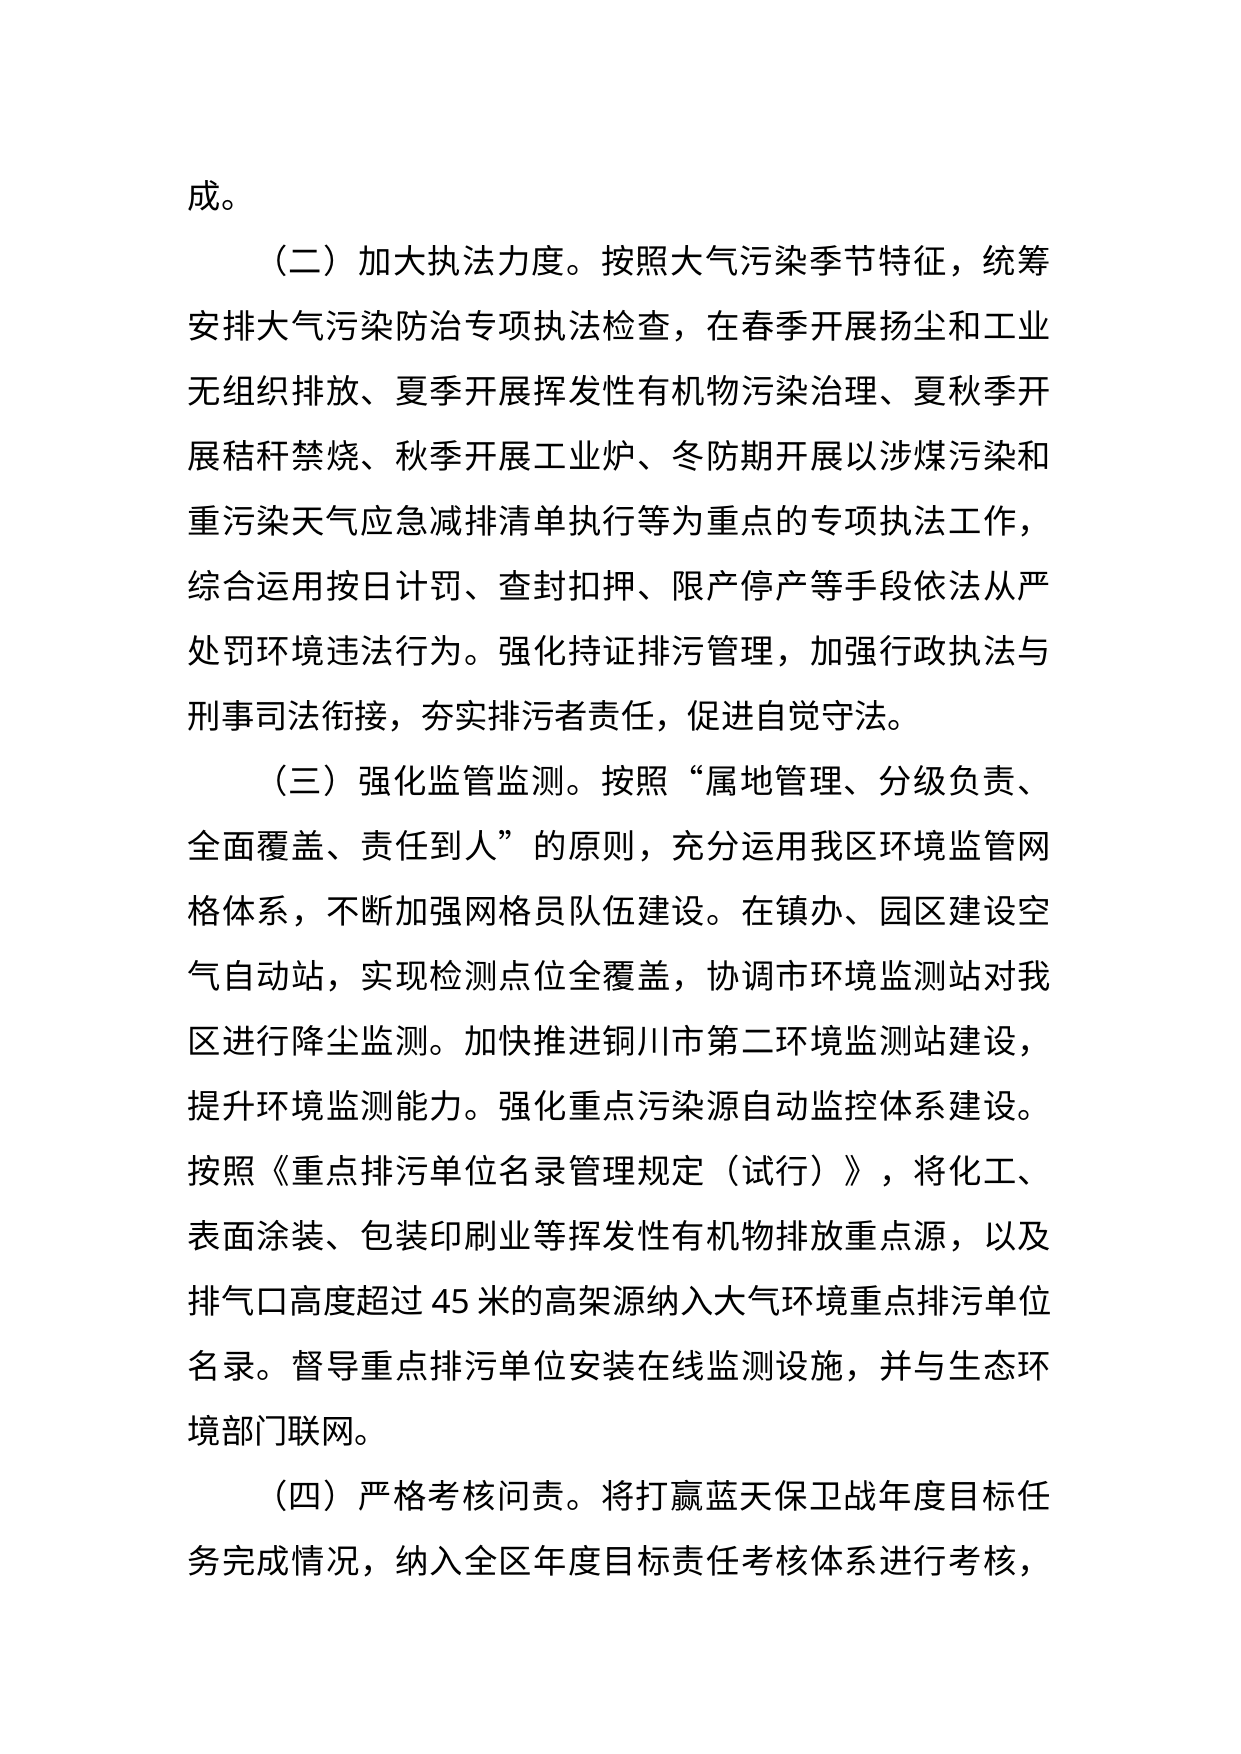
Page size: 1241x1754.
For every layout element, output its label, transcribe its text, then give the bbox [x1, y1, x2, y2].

text （二）加大执法力度。按照大气污染季节特征，统筹安排大气污染防治专项执法检查，在春季开展扬尘和工业无组织排放、夏季开展挥发性有机物污染治理、夏秋季开展秸秆禁烧、秋季开展工业炉、冬防期开展以涉煤污染和重污染天气应急减排清单执行等为重点的专项执法工作，综合运用按日计罚、查封扣押、限产停产等手段依法从严处罚环境违法行为。强化持证排污管理，加强行政执法与刑事司法衔接，夯实排污者责任，促进自觉守法。 [187, 227, 1053, 747]
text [187, 162, 1053, 227]
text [187, 1462, 1053, 1592]
text （三）强化监管监测。按照“属地管理、分级负责、全面覆盖、责任到人”的原则，充分运用我区环境监管网格体系，不断加强网格员队伍建设。在镇办、园区建设空气自动站，实现检测点位全覆盖，协调市环境监测站对我区进行降尘监测。加快推进铜川市第二环境监测站建设，提升环境监测能力。强化重点污染源自动监控体系建设。按照《重点排污单位名录管理规定（试行）》，将化工、表面涂装、包装印刷业等挥发性有机物排放重点源，以及排气口高度超过45米的高架源纳入大气环境重点排污单位名录。督导重点排污单位安装在线监测设施，并与生态环境部门联网。 [187, 747, 1053, 1462]
